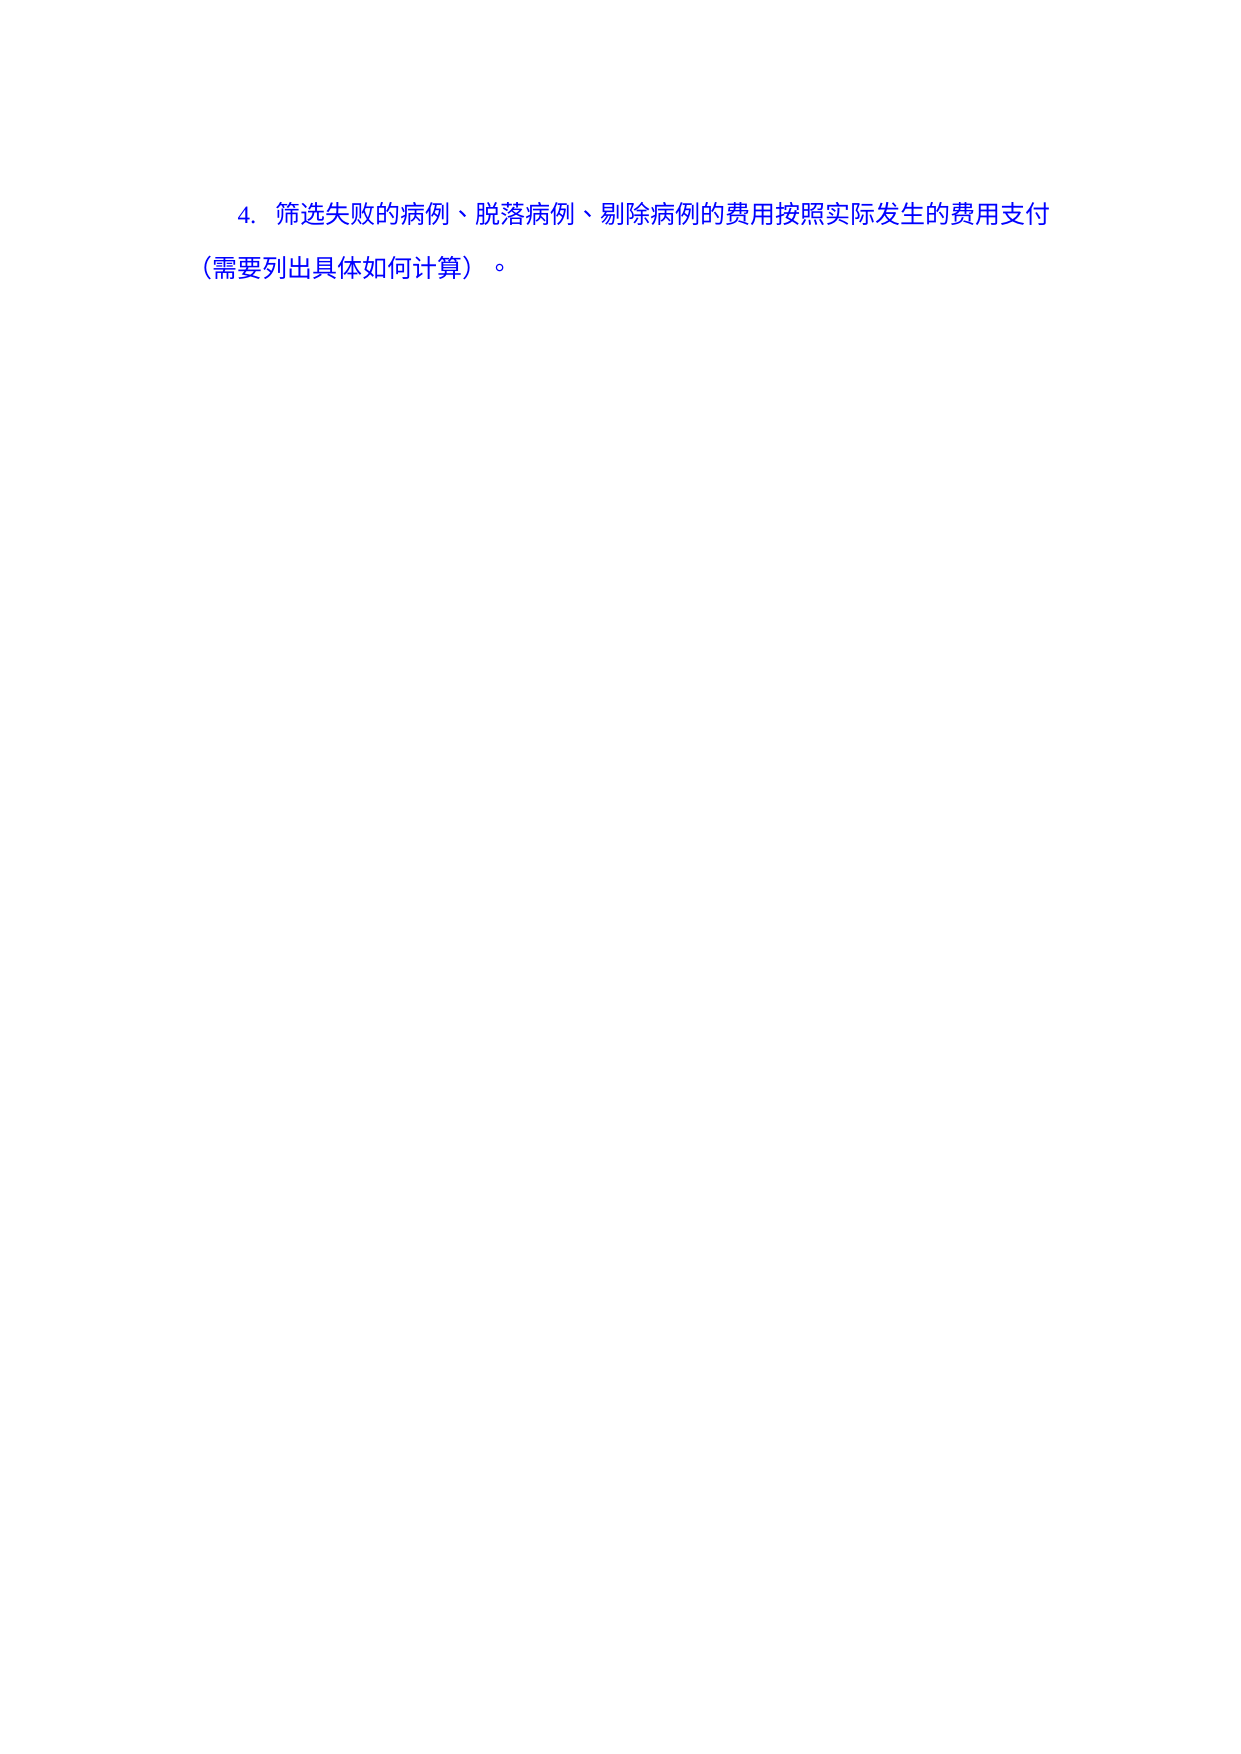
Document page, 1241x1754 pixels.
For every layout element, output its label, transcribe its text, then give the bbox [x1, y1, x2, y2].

list 筛选失败的病例、脱落病例、剔除病例的费用按照实际发生的费用支付（需要列出具体如何计算）。 [187, 194, 1053, 285]
